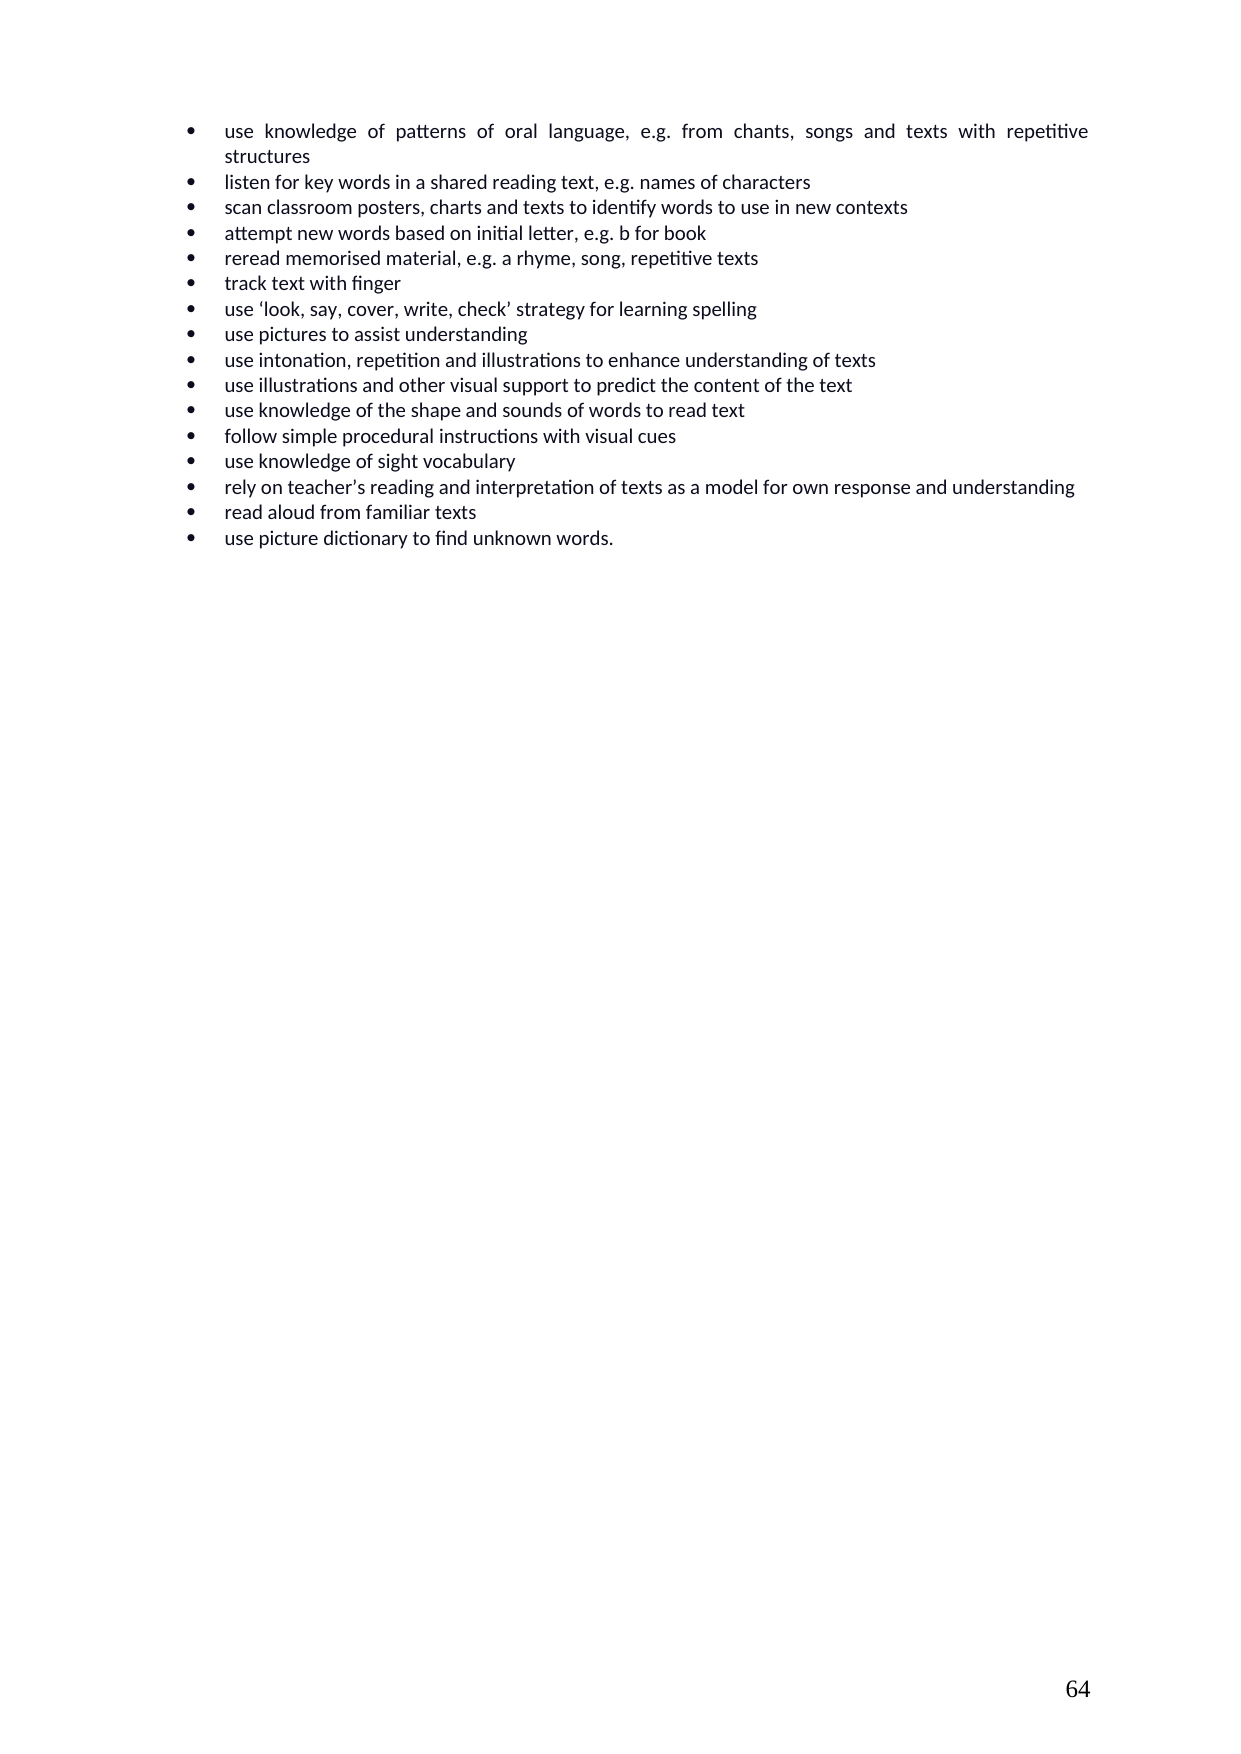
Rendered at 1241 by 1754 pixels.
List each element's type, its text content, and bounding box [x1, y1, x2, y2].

list use knowledge of patterns of oral language, e.g. from chants, songs and texts with repetitive structures [187, 118, 1090, 169]
list use picture dictionary to find unknown words. [187, 525, 1090, 550]
list track text with finger [187, 271, 1090, 296]
list attempt new words based on initial letter, e.g. b for book [187, 220, 1090, 245]
list use knowledge of sight vocabulary [187, 448, 1090, 474]
list use ‘look, say, cover, write, check’ strategy for learning spelling [187, 296, 1090, 321]
list scan classroom posters, charts and texts to identify words to use in new contexts [187, 194, 1090, 220]
list use illustrations and other visual support to predict the content of the text [187, 372, 1090, 398]
list listen for key words in a shared reading text, e.g. names of characters [187, 169, 1090, 194]
list reread memorised material, e.g. a rhyme, song, repetitive texts [187, 245, 1090, 271]
list read aloud from familiar texts [187, 499, 1090, 525]
list use knowledge of the shape and sounds of words to read text [187, 398, 1090, 423]
list use pictures to assist understanding [187, 321, 1090, 347]
list follow simple procedural instructions with visual cues [187, 423, 1090, 448]
list rely on teacher’s reading and interpretation of texts as a model for own response and understanding [187, 474, 1090, 499]
list use intonation, repetition and illustrations to enhance understanding of texts [187, 347, 1090, 372]
